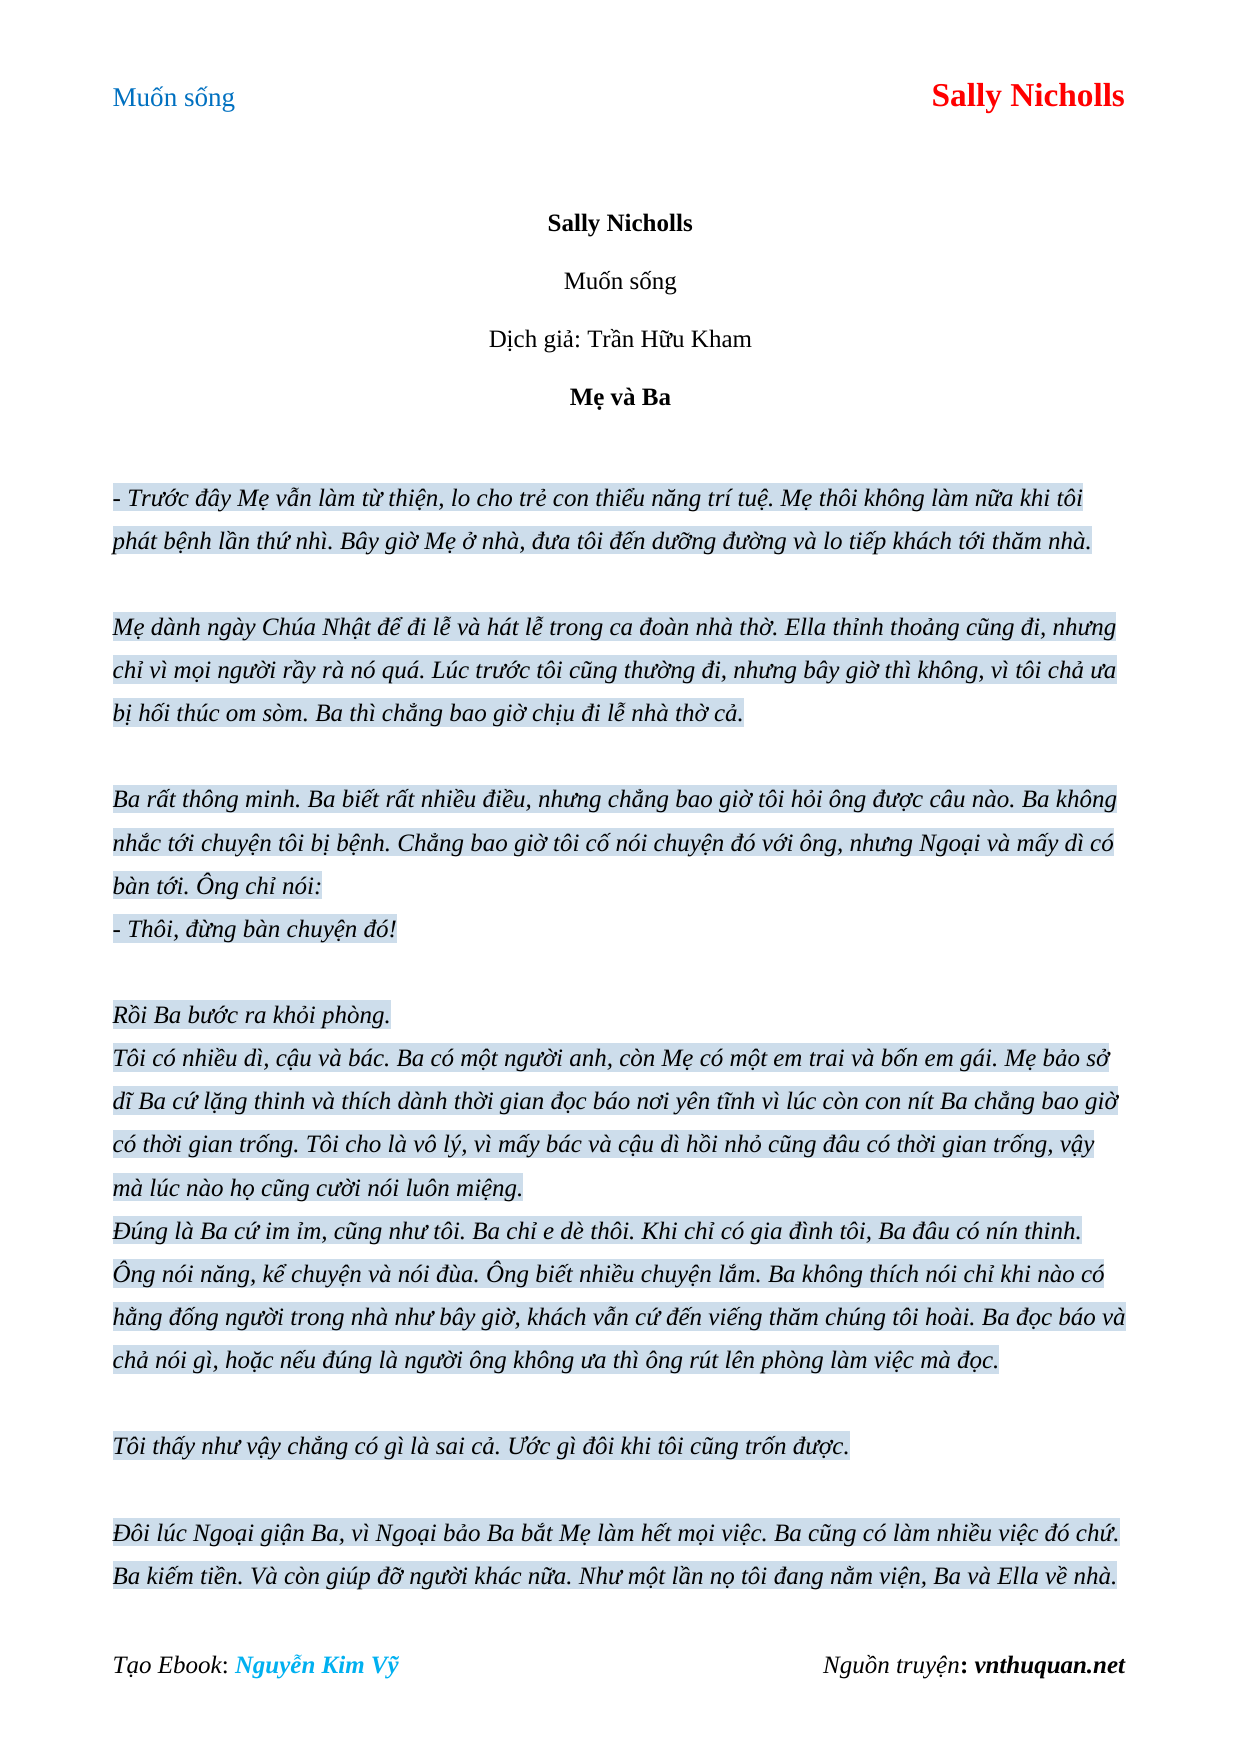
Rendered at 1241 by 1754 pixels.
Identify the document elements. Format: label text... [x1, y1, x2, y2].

text Muốn sống [112, 266, 1128, 294]
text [112, 439, 1128, 1589]
text Sally Nicholls [112, 208, 1128, 237]
text Dịch giả: Trần Hữu Kham [112, 324, 1128, 352]
text Mẹ và Ba [112, 382, 1128, 410]
